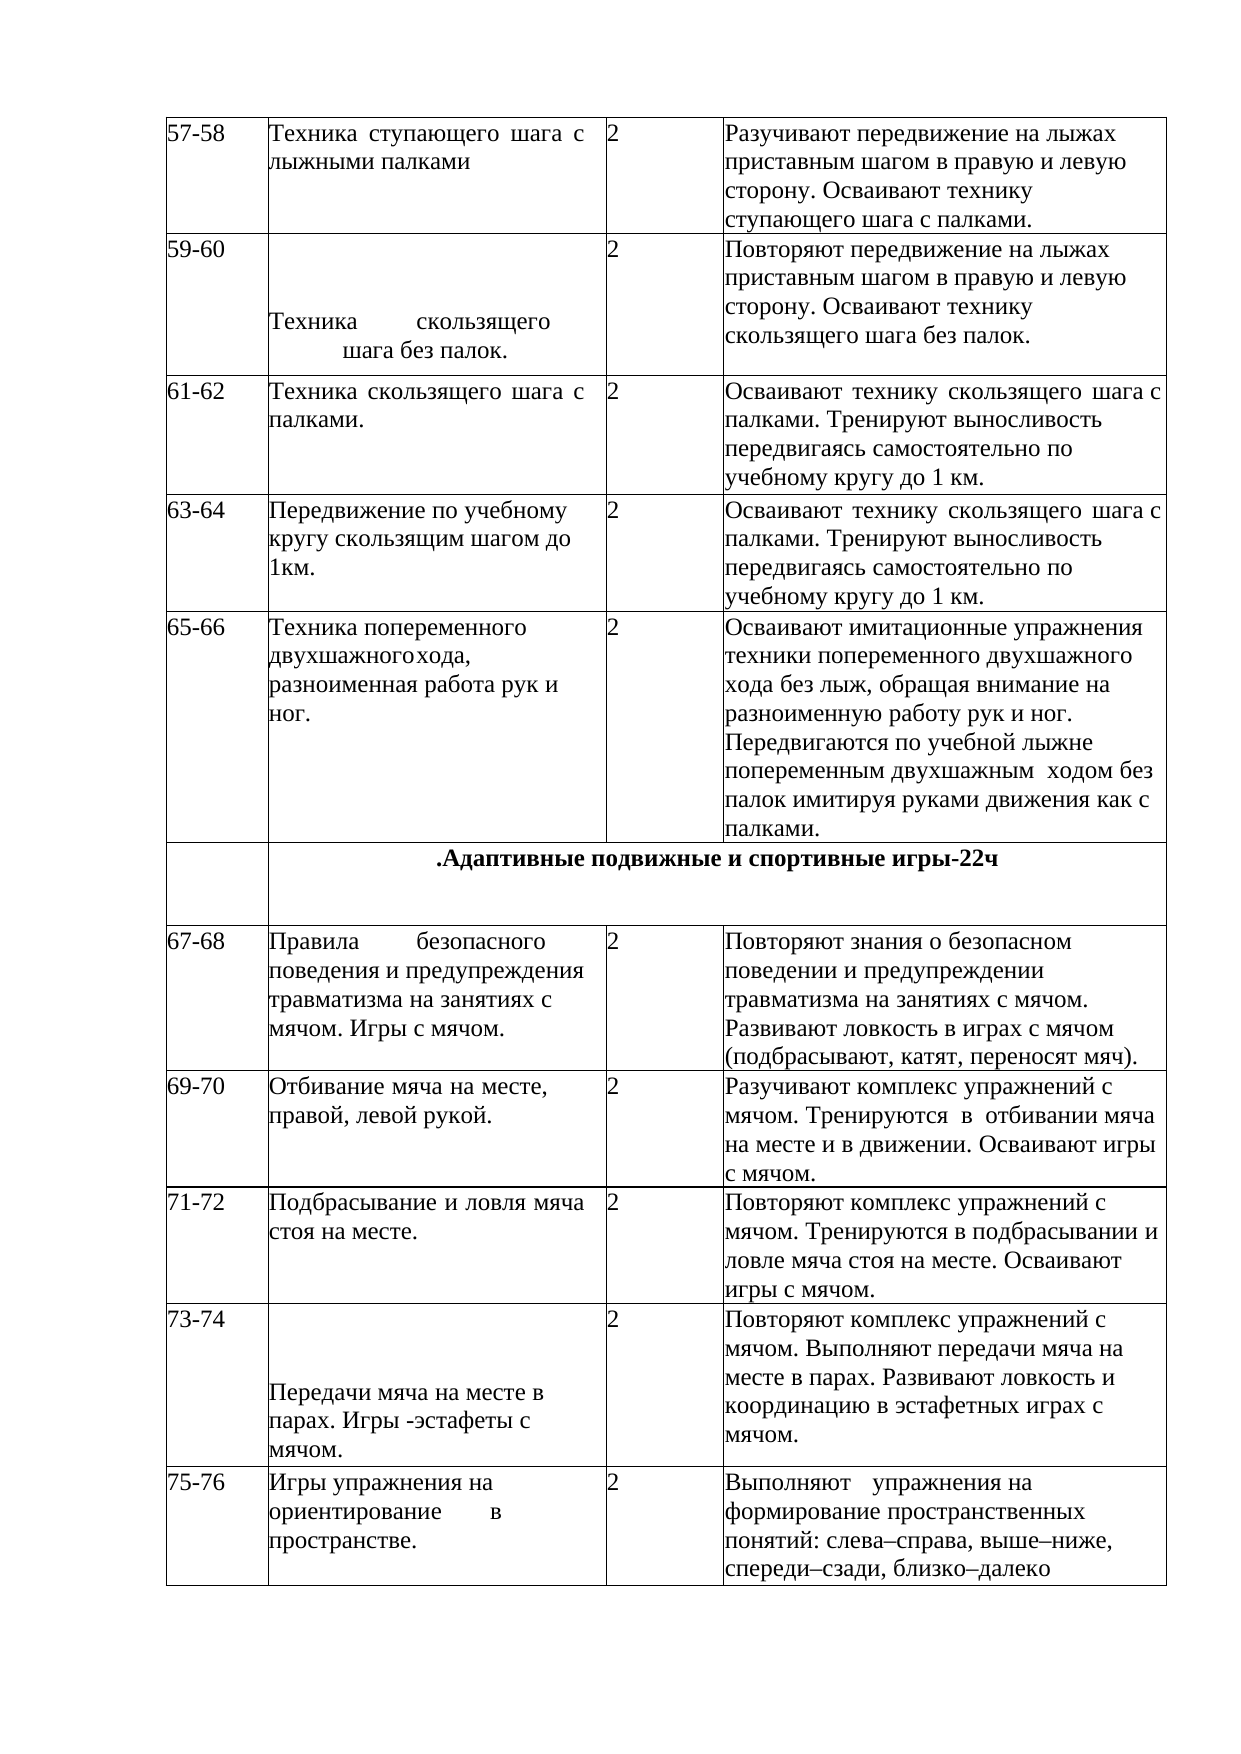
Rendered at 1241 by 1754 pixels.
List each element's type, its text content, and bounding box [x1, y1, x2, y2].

table_cell 59-60 [167, 234, 268, 375]
table_cell 75-76 [167, 1467, 268, 1584]
table_cell 2 [607, 1304, 723, 1466]
table_cell 71-72 [167, 1188, 268, 1303]
table_cell 69-70 [167, 1071, 268, 1186]
table_cell 2 [607, 1467, 723, 1584]
table_cell 65-66 [167, 612, 268, 842]
table_cell Осваивают технику скользящего шага с палками. Тренируют выносливость передвигаясь самостоятельно по учебному кругу до 1 км. [724, 495, 1166, 611]
table_cell Техника скользящего шага с палками. [269, 376, 606, 494]
table_cell 2 [607, 1071, 723, 1186]
table_header 2 [607, 118, 723, 233]
table_cell Осваивают имитационные упражнения техники попеременного двухшажного хода без лыж, обращая внимание на разноименную работу рук и ног. Передвигаются по учебной лыжне попеременным двухшажным ходом без палок имитируя руками движения как с палками. [724, 612, 1166, 842]
table_cell Разучивают комплекс упражнений с мячом. Тренируются в отбивании мяча на месте и в движении. Осваивают игры с мячом. [724, 1071, 1166, 1186]
table_header 57-58 [167, 118, 268, 233]
table_cell Передвижение по учебному кругу скользящим шагом до 1км. [269, 495, 606, 611]
table_cell Отбивание мяча на месте, правой, левой рукой. [269, 1071, 606, 1186]
table_cell 2 [607, 1188, 723, 1303]
table_cell Техника попеременного двухшажного хода, разноименная работа рук и ног. [269, 612, 606, 842]
table_cell 2 [607, 926, 723, 1070]
table_cell Повторяют передвижение на лыжах приставным шагом в правую и левую сторону. Осваивают технику скользящего шага без палок. [724, 234, 1166, 375]
table_cell 61-62 [167, 376, 268, 494]
table_cell Выполняют упражнения на формирование пространственных понятий: слева–справа, выше–ниже, спереди–сзади, близко–далеко [724, 1467, 1166, 1584]
table_cell Подбрасывание и ловля мяча стоя на месте. [269, 1188, 606, 1303]
table_cell 2 [607, 495, 723, 611]
table_cell .Адаптивные подвижные и спортивные игры-22ч [269, 843, 1166, 925]
table_cell [167, 843, 268, 925]
table_cell 63-64 [167, 495, 268, 611]
table_cell Повторяют знания о безопасном поведении и предупреждении травматизма на занятиях с мячом. Развивают ловкость в играх с мячом (подбрасывают, катят, переносят мяч). [724, 926, 1166, 1070]
table_header Техника ступающего шага с лыжными палками [269, 118, 606, 233]
table_cell 2 [607, 612, 723, 842]
table_cell 2 [607, 234, 723, 375]
table_cell Техника скользящего шага без палок. [269, 234, 606, 375]
table_cell 67-68 [167, 926, 268, 1070]
table_header Разучивают передвижение на лыжах приставным шагом в правую и левую сторону. Осваивают технику ступающего шага с палками. [724, 118, 1166, 233]
table_cell Повторяют комплекс упражнений с мячом. Выполняют передачи мяча на месте в парах. Развивают ловкость и координацию в эстафетных играх с мячом. [724, 1304, 1166, 1466]
table_cell Игры упражнения на ориентирование в пространстве. [269, 1467, 606, 1584]
table_cell 2 [607, 376, 723, 494]
table_cell Правила безопасного поведения и предупреждения травматизма на занятиях с мячом. Игры с мячом. [269, 926, 606, 1070]
table_cell 73-74 [167, 1304, 268, 1466]
table_cell Осваивают технику скользящего шага с палками. Тренируют выносливость передвигаясь самостоятельно по учебному кругу до 1 км. [724, 376, 1166, 494]
table_cell Повторяют комплекс упражнений с мячом. Тренируются в подбрасывании и ловле мяча стоя на месте. Осваивают игры с мячом. [724, 1188, 1166, 1303]
table_cell Передачи мяча на месте в парах. Игры -эстафеты с мячом. [269, 1304, 606, 1466]
